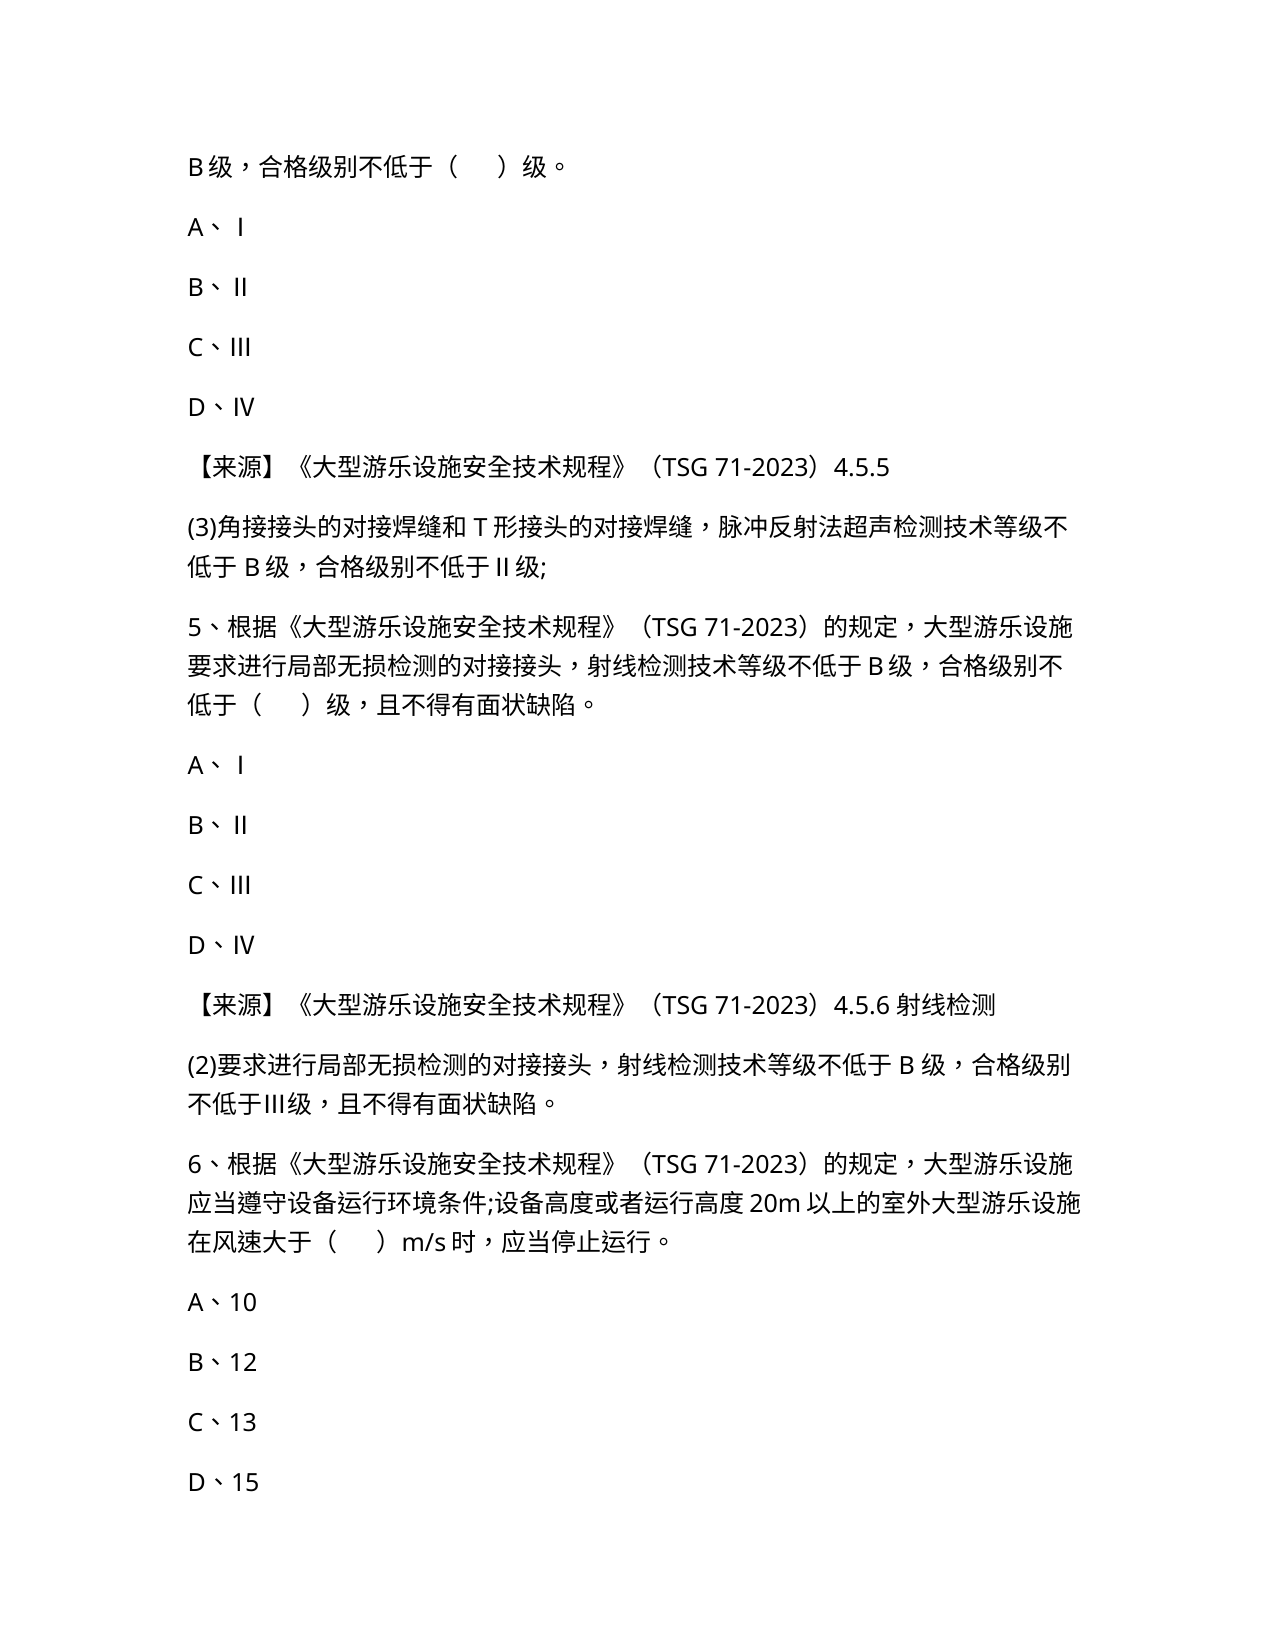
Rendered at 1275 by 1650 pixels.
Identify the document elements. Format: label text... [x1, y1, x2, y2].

text D、Ⅳ [187, 390, 1087, 424]
text 【来源】《大型游乐设施安全技术规程》（TSG 71-2023）4.5.5 [187, 450, 1087, 484]
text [187, 150, 1087, 184]
text B、Ⅱ [187, 807, 1087, 842]
text 6、根据《大型游乐设施安全技术规程》（TSG 71-2023）的规定，大型游乐设施应当遵守设备运行环境条件;设备高度或者运行高度20m以上的室外大型游乐设施在风速大于（ ）m/s时，应当停止运行。 [187, 1147, 1087, 1259]
text D、15 [187, 1465, 1087, 1499]
text B、Ⅱ [187, 270, 1087, 304]
text D、Ⅳ [187, 927, 1087, 962]
text B、12 [187, 1345, 1087, 1379]
text (3)角接接头的对接焊缝和 T 形接头的对接焊缝，脉冲反射法超声检测技术等级不低于 B级，合格级别不低于Ⅱ级; [187, 510, 1087, 583]
text A、Ⅰ [187, 210, 1087, 244]
text 5、根据《大型游乐设施安全技术规程》（TSG 71-2023）的规定，大型游乐设施要求进行局部无损检测的对接接头，射线检测技术等级不低于B级，合格级别不低于（ ）级，且不得有面状缺陷。 [187, 609, 1087, 722]
text C、Ⅲ [187, 330, 1087, 364]
text A、10 [187, 1285, 1087, 1319]
text (2)要求进行局部无损检测的对接接头，射线检测技术等级不低于 B 级，合格级别不低于Ⅲ级，且不得有面状缺陷。 [187, 1047, 1087, 1121]
text C、13 [187, 1405, 1087, 1439]
text 【来源】《大型游乐设施安全技术规程》（TSG 71-2023）4.5.6 射线检测 [187, 987, 1087, 1022]
text A、Ⅰ [187, 747, 1087, 782]
text C、Ⅲ [187, 867, 1087, 902]
